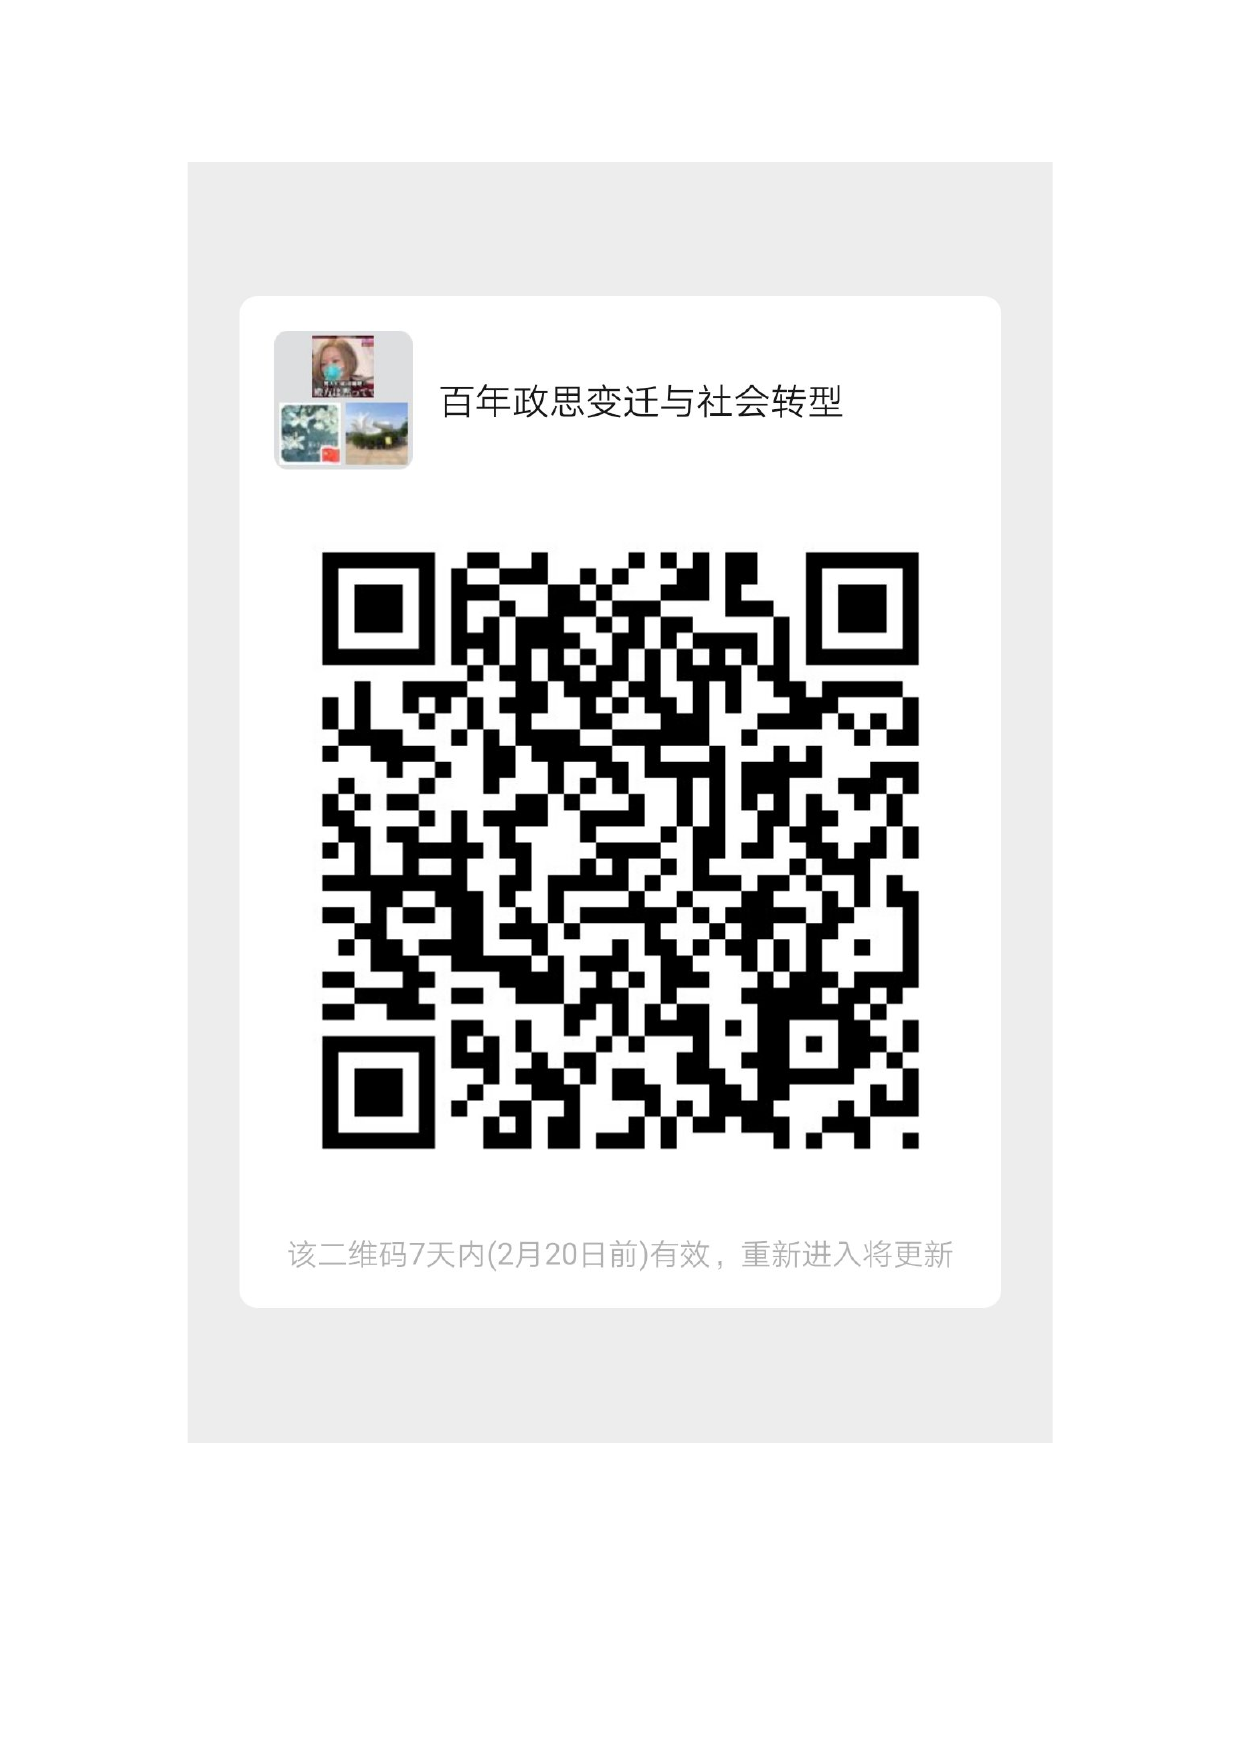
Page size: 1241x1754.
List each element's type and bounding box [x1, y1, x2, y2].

picture [187, 162, 1053, 1443]
